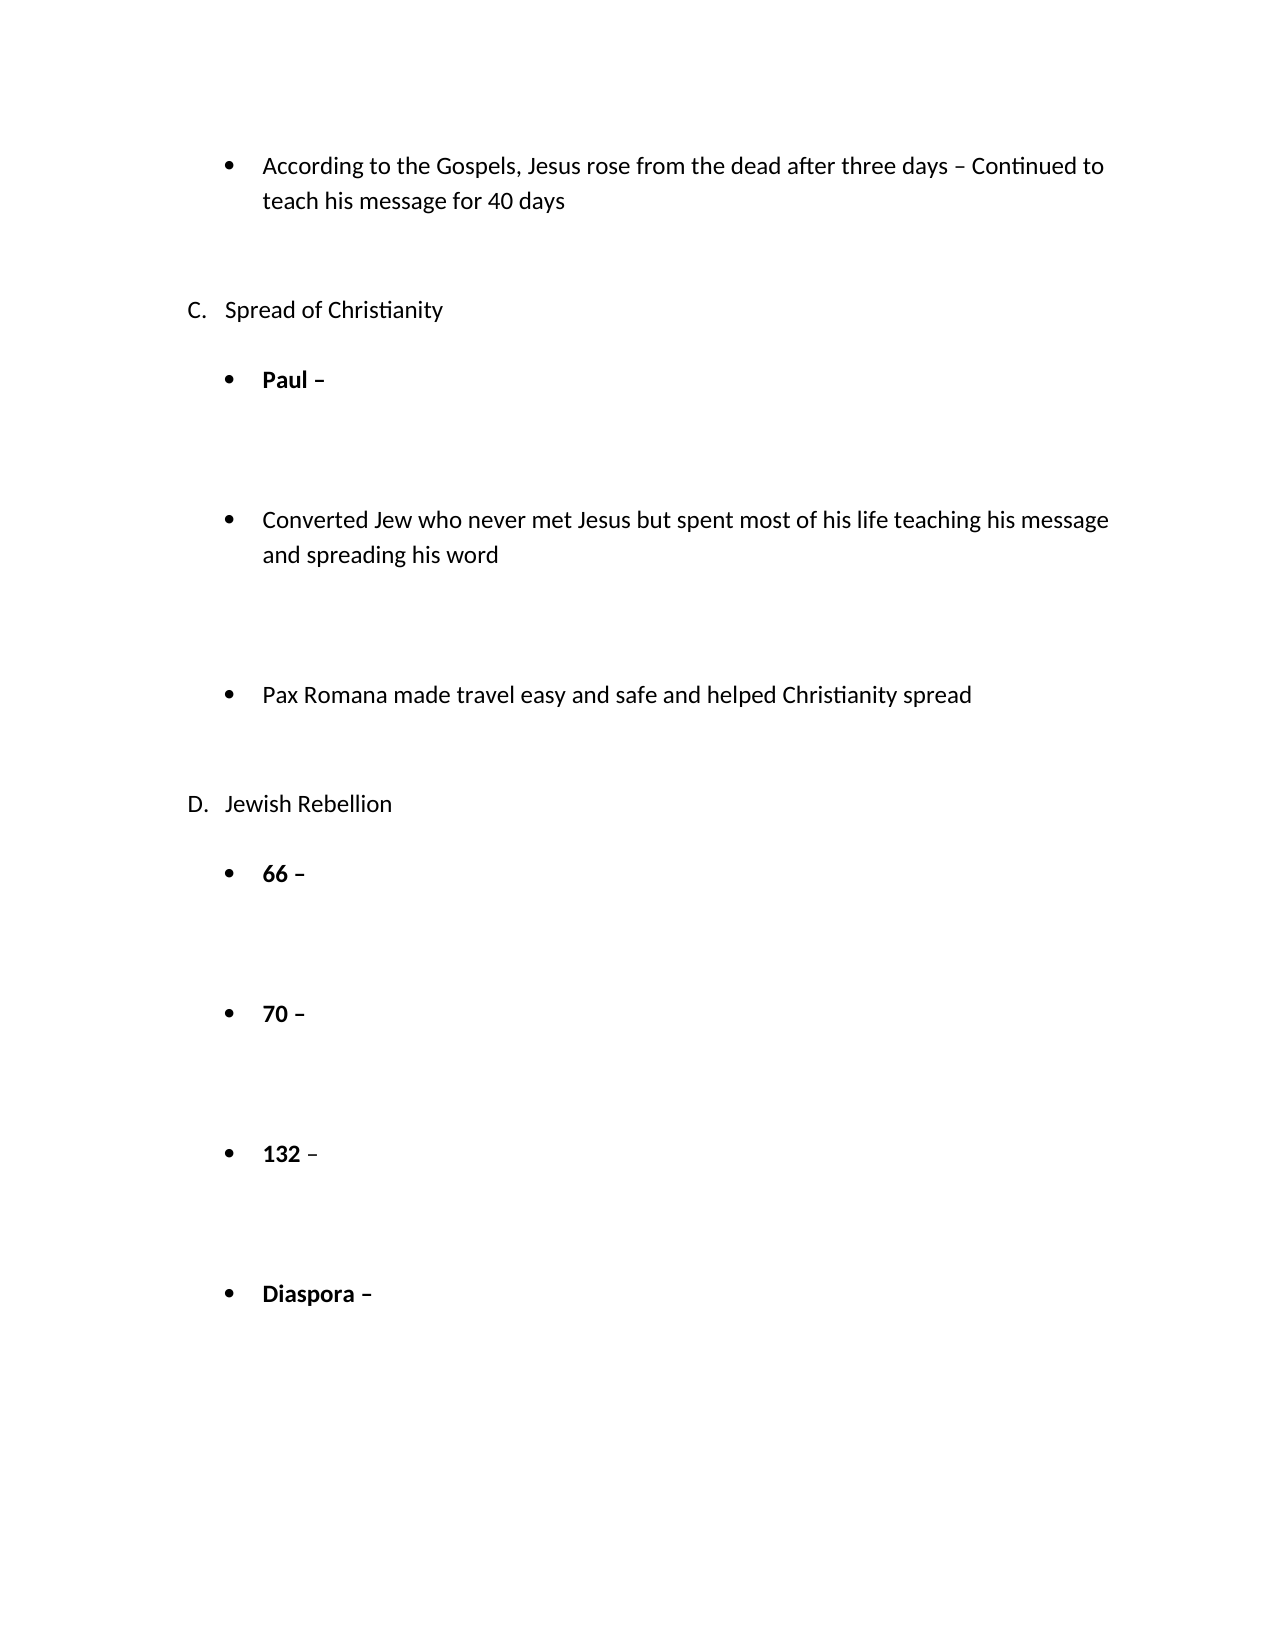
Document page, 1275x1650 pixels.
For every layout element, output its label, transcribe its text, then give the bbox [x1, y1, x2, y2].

list 70 – [225, 998, 1125, 1028]
list Jewish Rebellion [187, 788, 1125, 818]
list Spread of Christianity [187, 294, 1125, 324]
list According to the Gospels, Jesus rose from the dead after three days – Continued to teach his message for 40 days [225, 150, 1125, 216]
list Converted Jew who never met Jesus but spent most of his life teaching his message and spreading his word [225, 504, 1125, 569]
list Paul – [225, 364, 1125, 394]
list 66 – [225, 858, 1125, 888]
list 132 – [225, 1138, 1125, 1168]
list Diaspora – [225, 1278, 1125, 1308]
list Pax Romana made travel easy and safe and helped Christianity spread [225, 679, 1125, 709]
